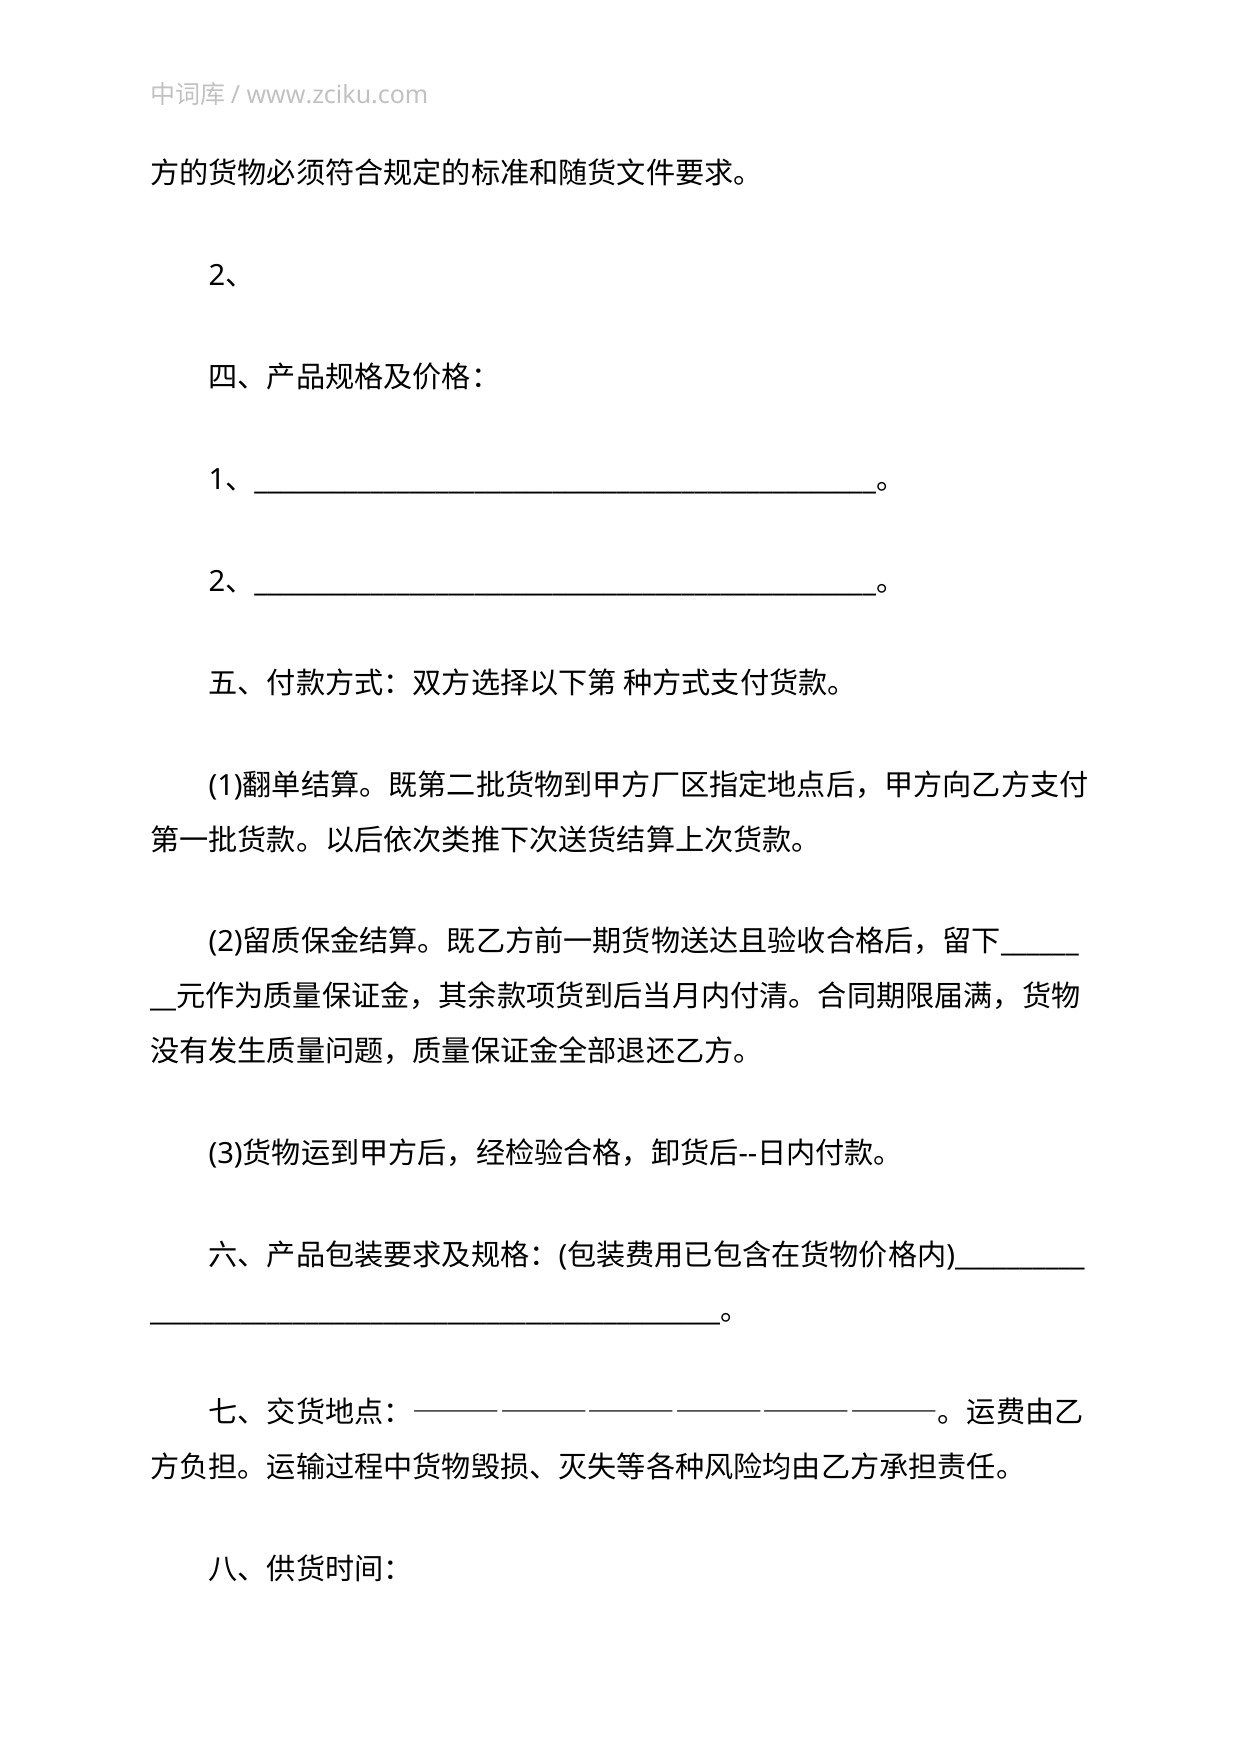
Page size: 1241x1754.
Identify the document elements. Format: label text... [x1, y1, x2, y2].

text 五、付款方式：双方选择以下第 种方式支付货款。 [150, 659, 1090, 702]
text 2、________________________________________________。 [150, 557, 1090, 600]
text 七、交货地点：——————————————————。运费由乙方负担。运输过程中货物毁损、灭失等各种风险均由乙方承担责任。 [150, 1389, 1090, 1486]
text (1)翻单结算。既第二批货物到甲方厂区指定地点后，甲方向乙方支付第一批货款。以后依次类推下次送货结算上次货款。 [150, 761, 1090, 858]
text 2、 [150, 252, 1090, 294]
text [150, 150, 1090, 192]
text 四、产品规格及价格： [150, 354, 1090, 396]
text 1、________________________________________________。 [150, 456, 1090, 498]
text (3)货物运到甲方后，经检验合格，卸货后--日内付款。 [150, 1130, 1090, 1172]
text (2)留质保金结算。既乙方前一期货物送达且验收合格后，留下________元作为质量保证金，其余款项货到后当月内付清。合同期限届满，货物没有发生质量问题，质量保证金全部退还乙方。 [150, 918, 1090, 1070]
text 六、产品包装要求及规格：(包装费用已包含在货物价格内)______________________________________________________。 [150, 1232, 1090, 1329]
text 八、供货时间： [150, 1545, 1090, 1588]
